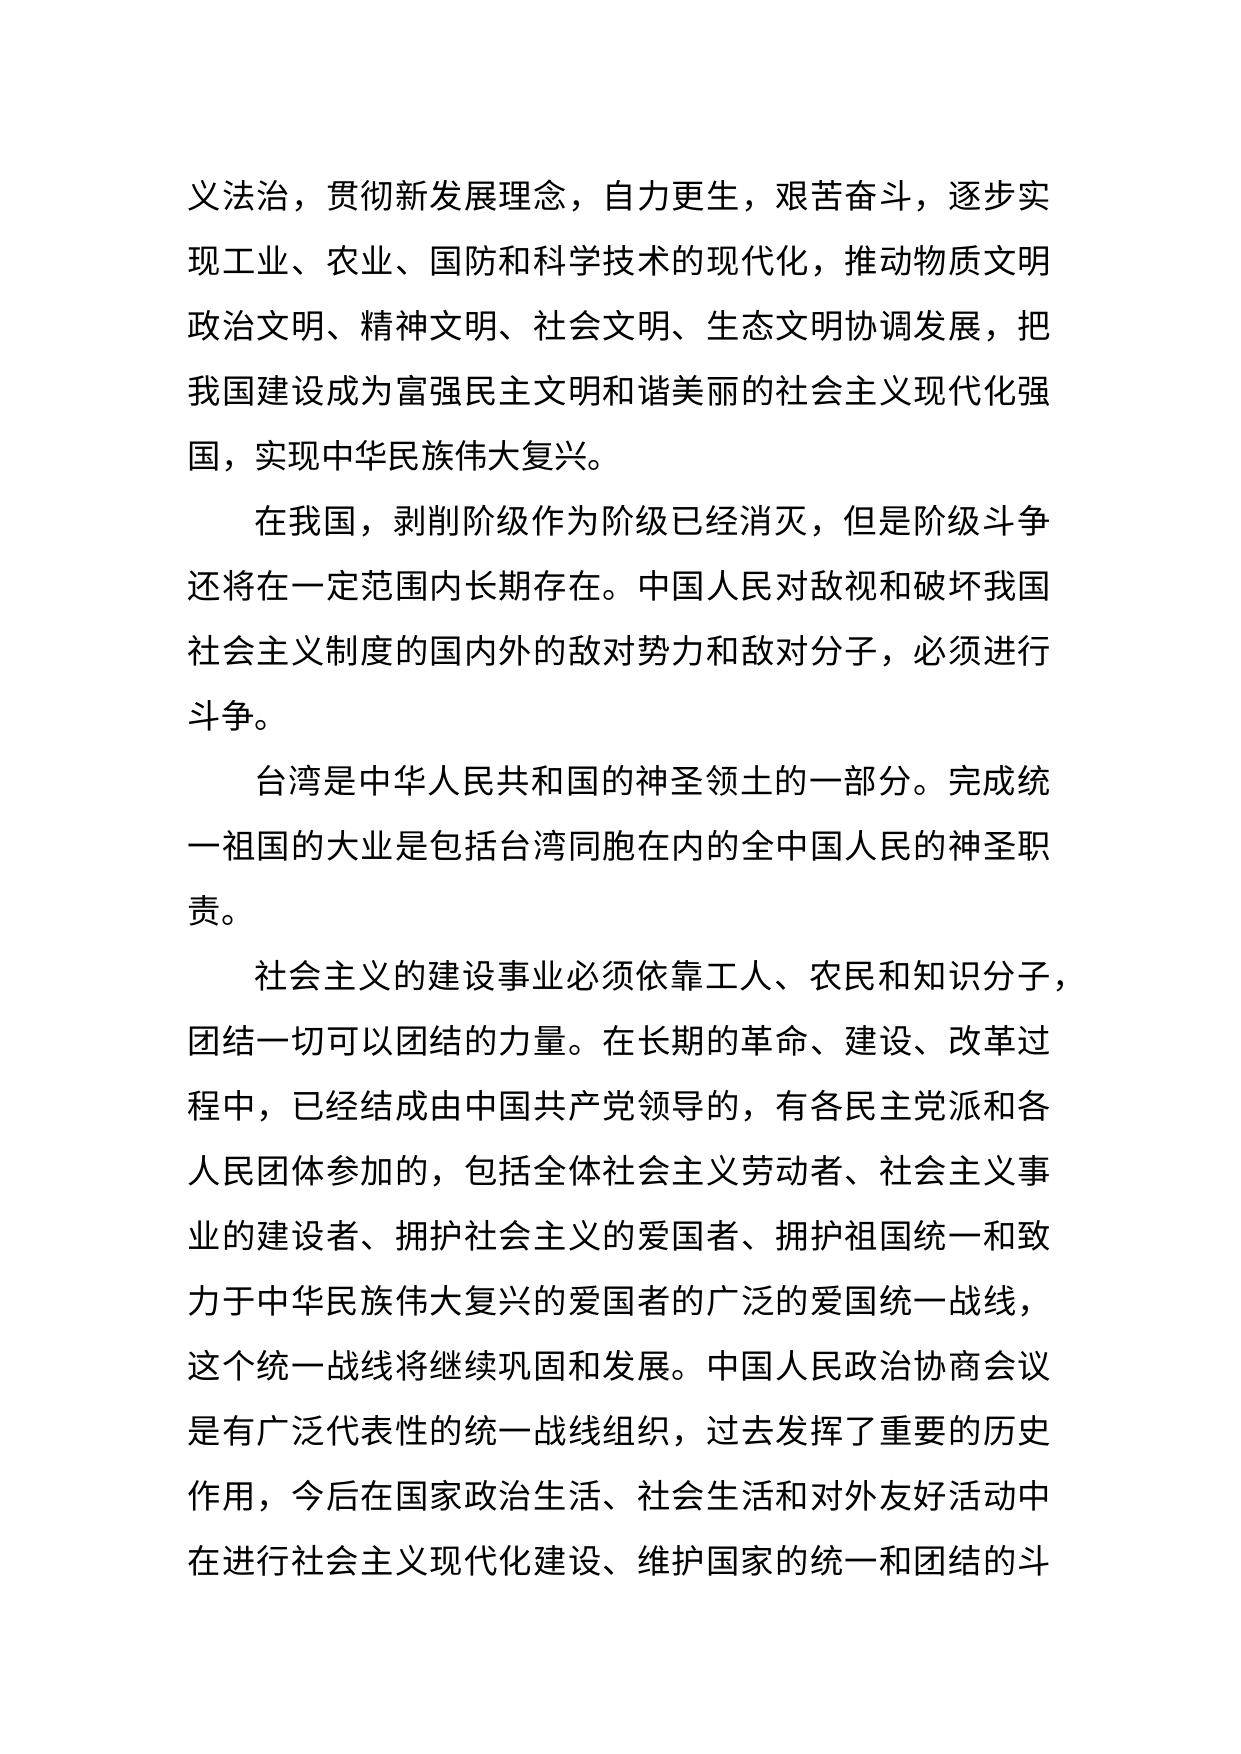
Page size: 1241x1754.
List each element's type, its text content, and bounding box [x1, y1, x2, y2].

text 在我国，剥削阶级作为阶级已经消灭，但是阶级斗争还将在一定范围内长期存在。中国人民对敌视和破坏我国社会主义制度的国内外的敌对势力和敌对分子，必须进行斗争。 [187, 487, 1053, 747]
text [187, 162, 1053, 487]
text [187, 942, 1053, 1592]
text 台湾是中华人民共和国的神圣领土的一部分。完成统一祖国的大业是包括台湾同胞在内的全中国人民的神圣职责。 [187, 747, 1053, 942]
